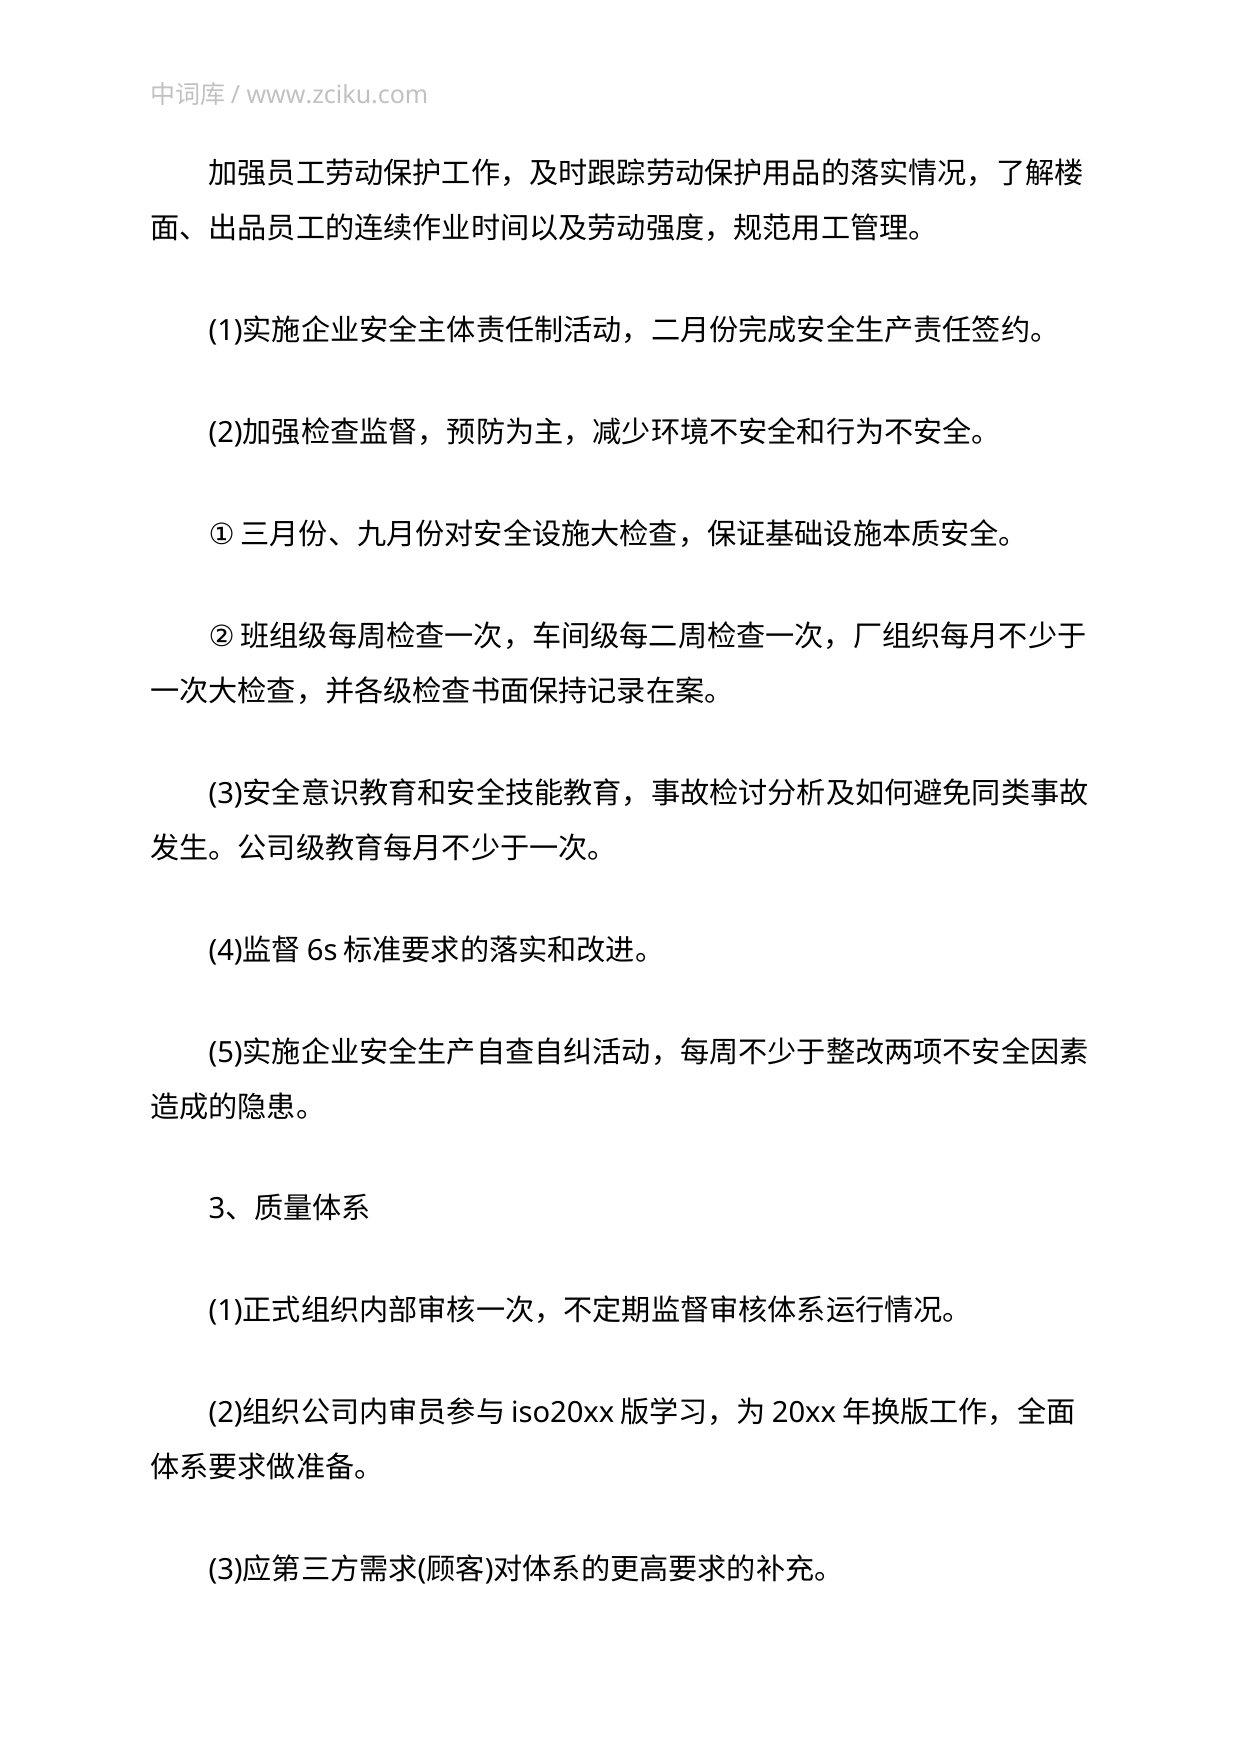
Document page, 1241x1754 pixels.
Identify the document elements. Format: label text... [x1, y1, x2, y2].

text (5)实施企业安全生产自查自纠活动，每周不少于整改两项不安全因素造成的隐患。 [150, 1028, 1090, 1125]
text 3、质量体系 [150, 1185, 1090, 1227]
text ②班组级每周检查一次，车间级每二周检查一次，厂组织每月不少于一次大检查，并各级检查书面保持记录在案。 [150, 613, 1090, 710]
text 加强员工劳动保护工作，及时跟踪劳动保护用品的落实情况，了解楼面、出品员工的连续作业时间以及劳动强度，规范用工管理。 [150, 150, 1090, 247]
text (2)组织公司内审员参与iso20xx版学习，为20xx年换版工作，全面体系要求做准备。 [150, 1389, 1090, 1486]
text (2)加强检查监督，预防为主，减少环境不安全和行为不安全。 [150, 409, 1090, 451]
text (1)正式组织内部审核一次，不定期监督审核体系运行情况。 [150, 1287, 1090, 1329]
text (1)实施企业安全主体责任制活动，二月份完成安全生产责任签约。 [150, 307, 1090, 349]
text (4)监督6s标准要求的落实和改进。 [150, 926, 1090, 968]
text ①三月份、九月份对安全设施大检查，保证基础设施本质安全。 [150, 511, 1090, 553]
text (3)安全意识教育和安全技能教育，事故检讨分析及如何避免同类事故发生。公司级教育每月不少于一次。 [150, 769, 1090, 867]
text (3)应第三方需求(顾客)对体系的更高要求的补充。 [150, 1546, 1090, 1588]
